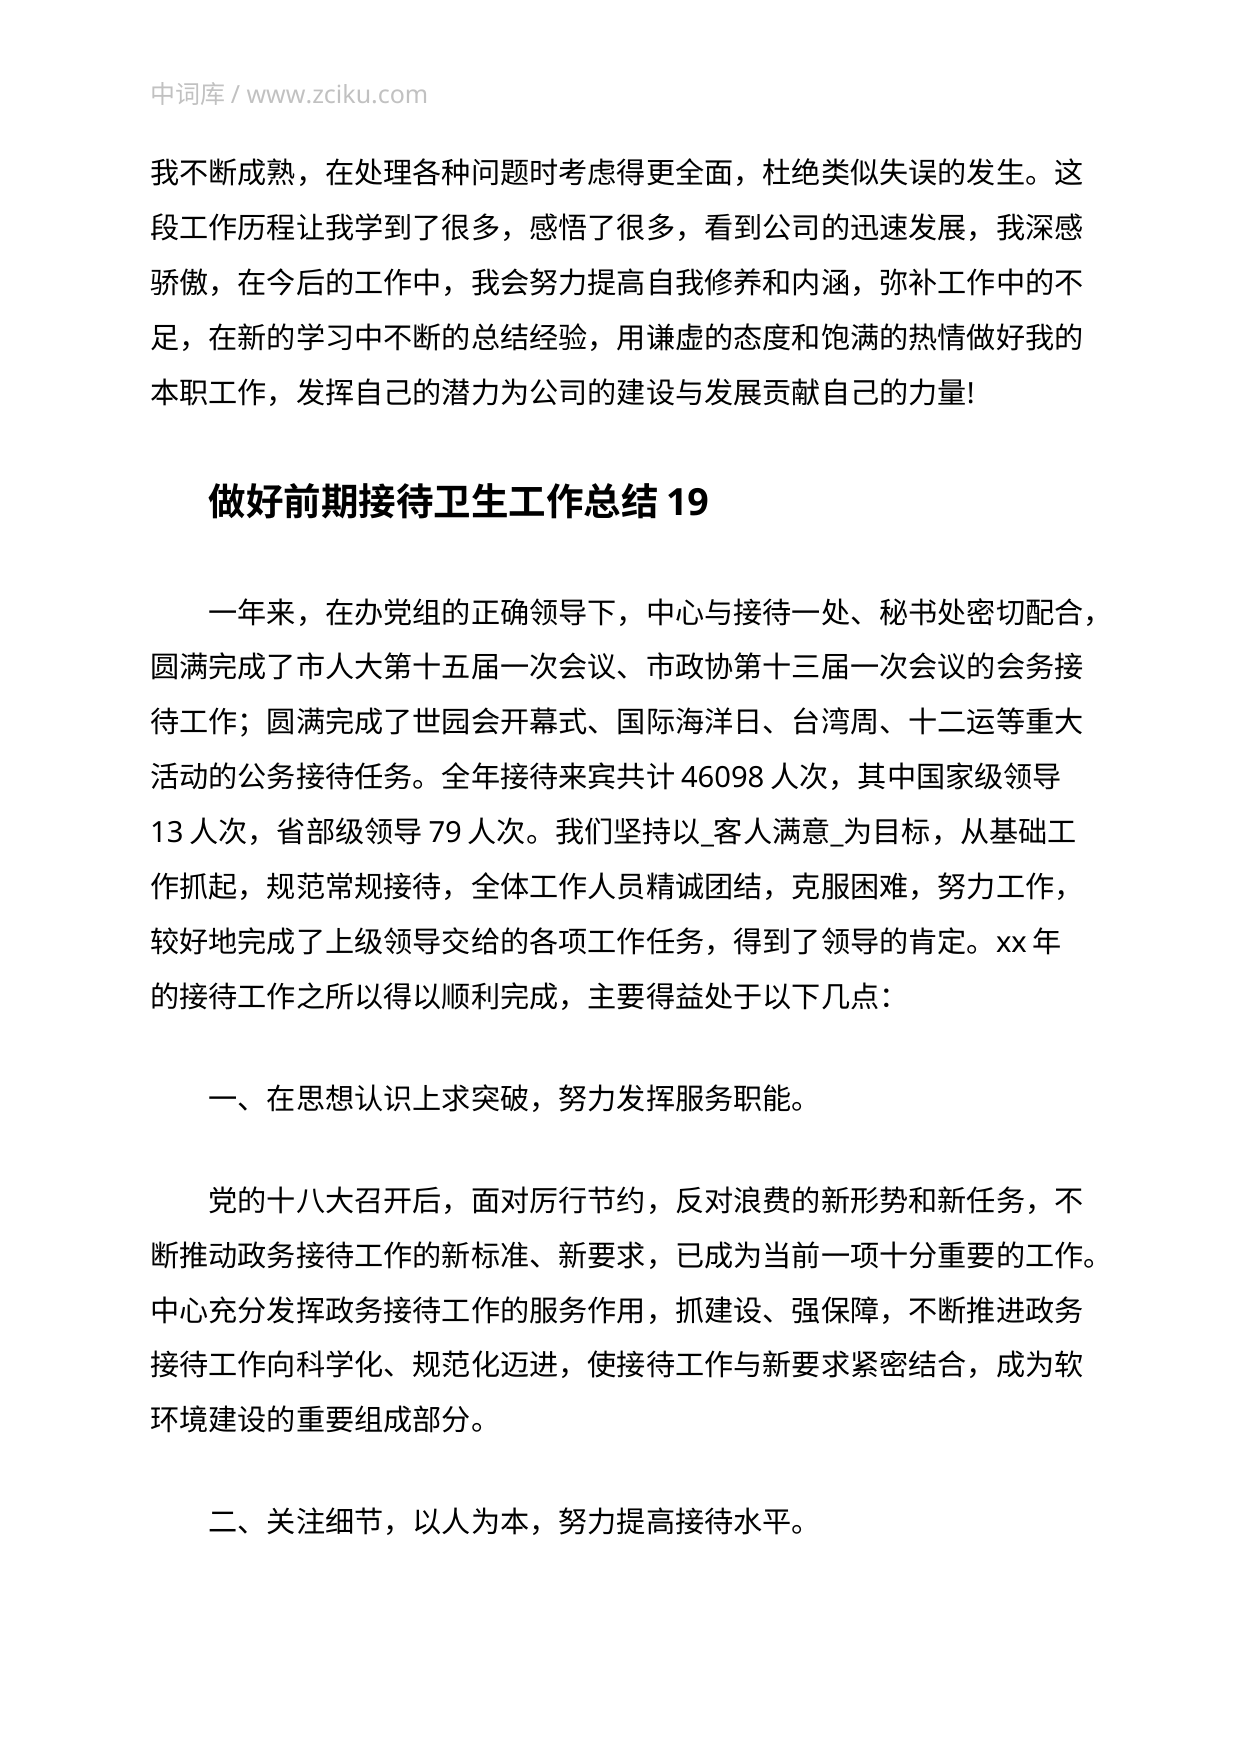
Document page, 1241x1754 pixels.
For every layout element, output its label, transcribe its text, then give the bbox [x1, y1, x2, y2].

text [150, 150, 1090, 412]
text 一、在思想认识上求突破，努力发挥服务职能。 [150, 1076, 1090, 1118]
text 一年来，在办党组的正确领导下，中心与接待一处、秘书处密切配合，圆满完成了市人大第十五届一次会议、市政协第十三届一次会议的会务接待工作；圆满完成了世园会开幕式、国际海洋日、台湾周、十二运等重大活动的公务接待任务。全年接待来宾共计46098人次，其中国家级领导13人次，省部级领导79人次。我们坚持以_客人满意_为目标，从基础工作抓起，规范常规接待，全体工作人员精诚团结，克服困难，努力工作，较好地完成了上级领导交给的各项工作任务，得到了领导的肯定。xx年的接待工作之所以得以顺利完成，主要得益处于以下几点： [150, 589, 1090, 1016]
text 做好前期接待卫生工作总结19 [150, 472, 1090, 526]
text 党的十八大召开后，面对厉行节约，反对浪费的新形势和新任务，不断推动政务接待工作的新标准、新要求，已成为当前一项十分重要的工作。中心充分发挥政务接待工作的服务作用，抓建设、强保障，不断推进政务接待工作向科学化、规范化迈进，使接待工作与新要求紧密结合，成为软环境建设的重要组成部分。 [150, 1177, 1090, 1439]
text 二、关注细节，以人为本，努力提高接待水平。 [150, 1499, 1090, 1541]
